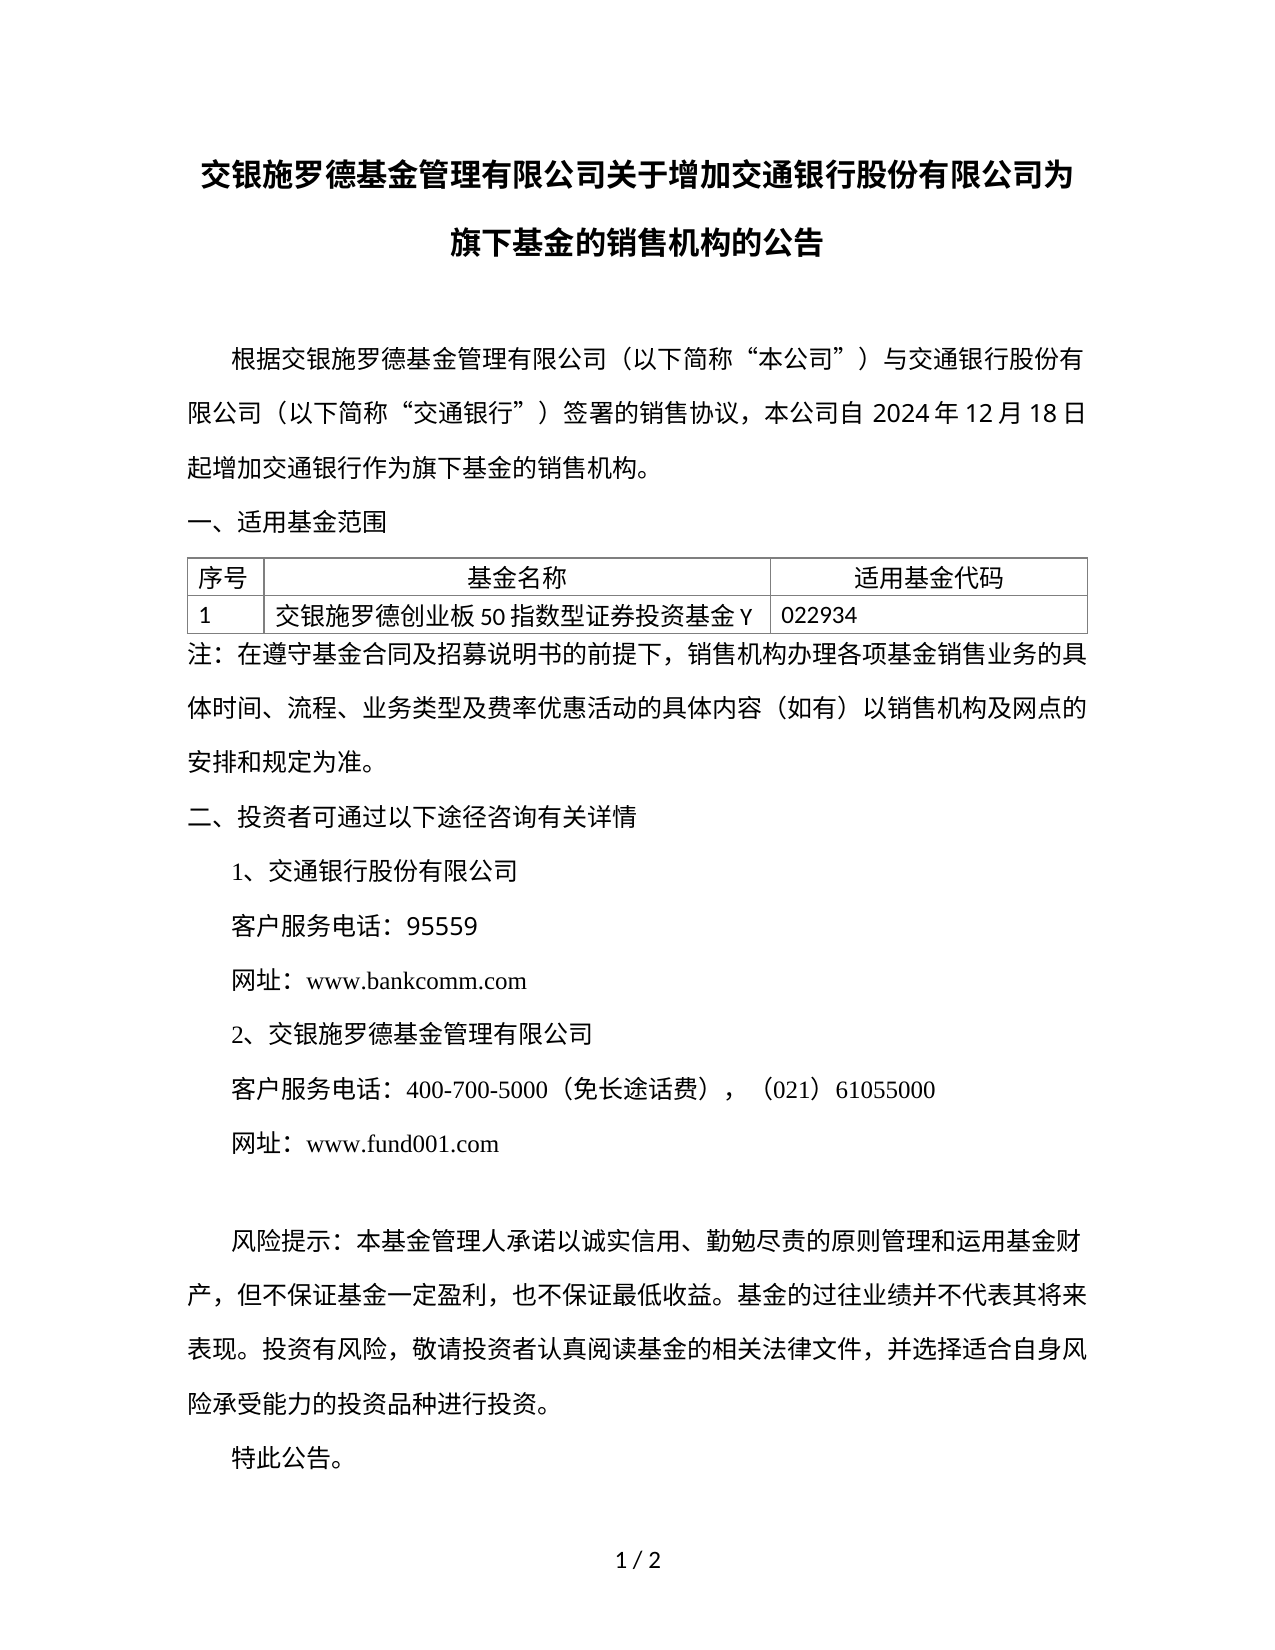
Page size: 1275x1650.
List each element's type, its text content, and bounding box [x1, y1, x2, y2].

text 一、适用基金范围 [187, 503, 1087, 539]
text 2、交银施罗德基金管理有限公司 [187, 1015, 1087, 1051]
table_cell 交银施罗德创业板50指数型证券投资基金Y [265, 596, 770, 633]
text 风险提示：本基金管理人承诺以诚实信用、勤勉尽责的原则管理和运用基金财产，但不保证基金一定盈利，也不保证最低收益。基金的过往业绩并不代表其将来表现。投资有风险，敬请投资者认真阅读基金的相关法律文件，并选择适合自身风险承受能力的投资品种进行投资。 [187, 1221, 1087, 1420]
text 注：在遵守基金合同及招募说明书的前提下，销售机构办理各项基金销售业务的具体时间、流程、业务类型及费率优惠活动的具体内容（如有）以销售机构及网点的安排和规定为准。 [187, 634, 1087, 779]
table_cell 022934 [771, 596, 1087, 633]
text 客户服务电话：95559 [187, 906, 1087, 942]
text 1、交通银行股份有限公司 [187, 852, 1087, 888]
text 客户服务电话：400-700-5000（免长途话费），（021）61055000 [187, 1069, 1087, 1105]
text 网址：www.fund001.com [187, 1123, 1087, 1160]
table_header 序号 [188, 559, 263, 595]
text 根据交银施罗德基金管理有限公司（以下简称“本公司”）与交通银行股份有限公司（以下简称“交通银行”）签署的销售协议，本公司自2024年12月18日起增加交通银行作为旗下基金的销售机构。 [187, 339, 1087, 484]
text 特此公告。 [187, 1438, 1087, 1475]
text 二、投资者可通过以下途径咨询有关详情 [187, 797, 1087, 833]
table_header 适用基金代码 [771, 559, 1087, 595]
table_header 基金名称 [265, 559, 770, 595]
text 交银施罗德基金管理有限公司关于增加交通银行股份有限公司为旗下基金的销售机构的公告 [187, 150, 1087, 263]
text 网址：www.bankcomm.com [187, 960, 1087, 997]
table_cell 1 [188, 596, 263, 633]
